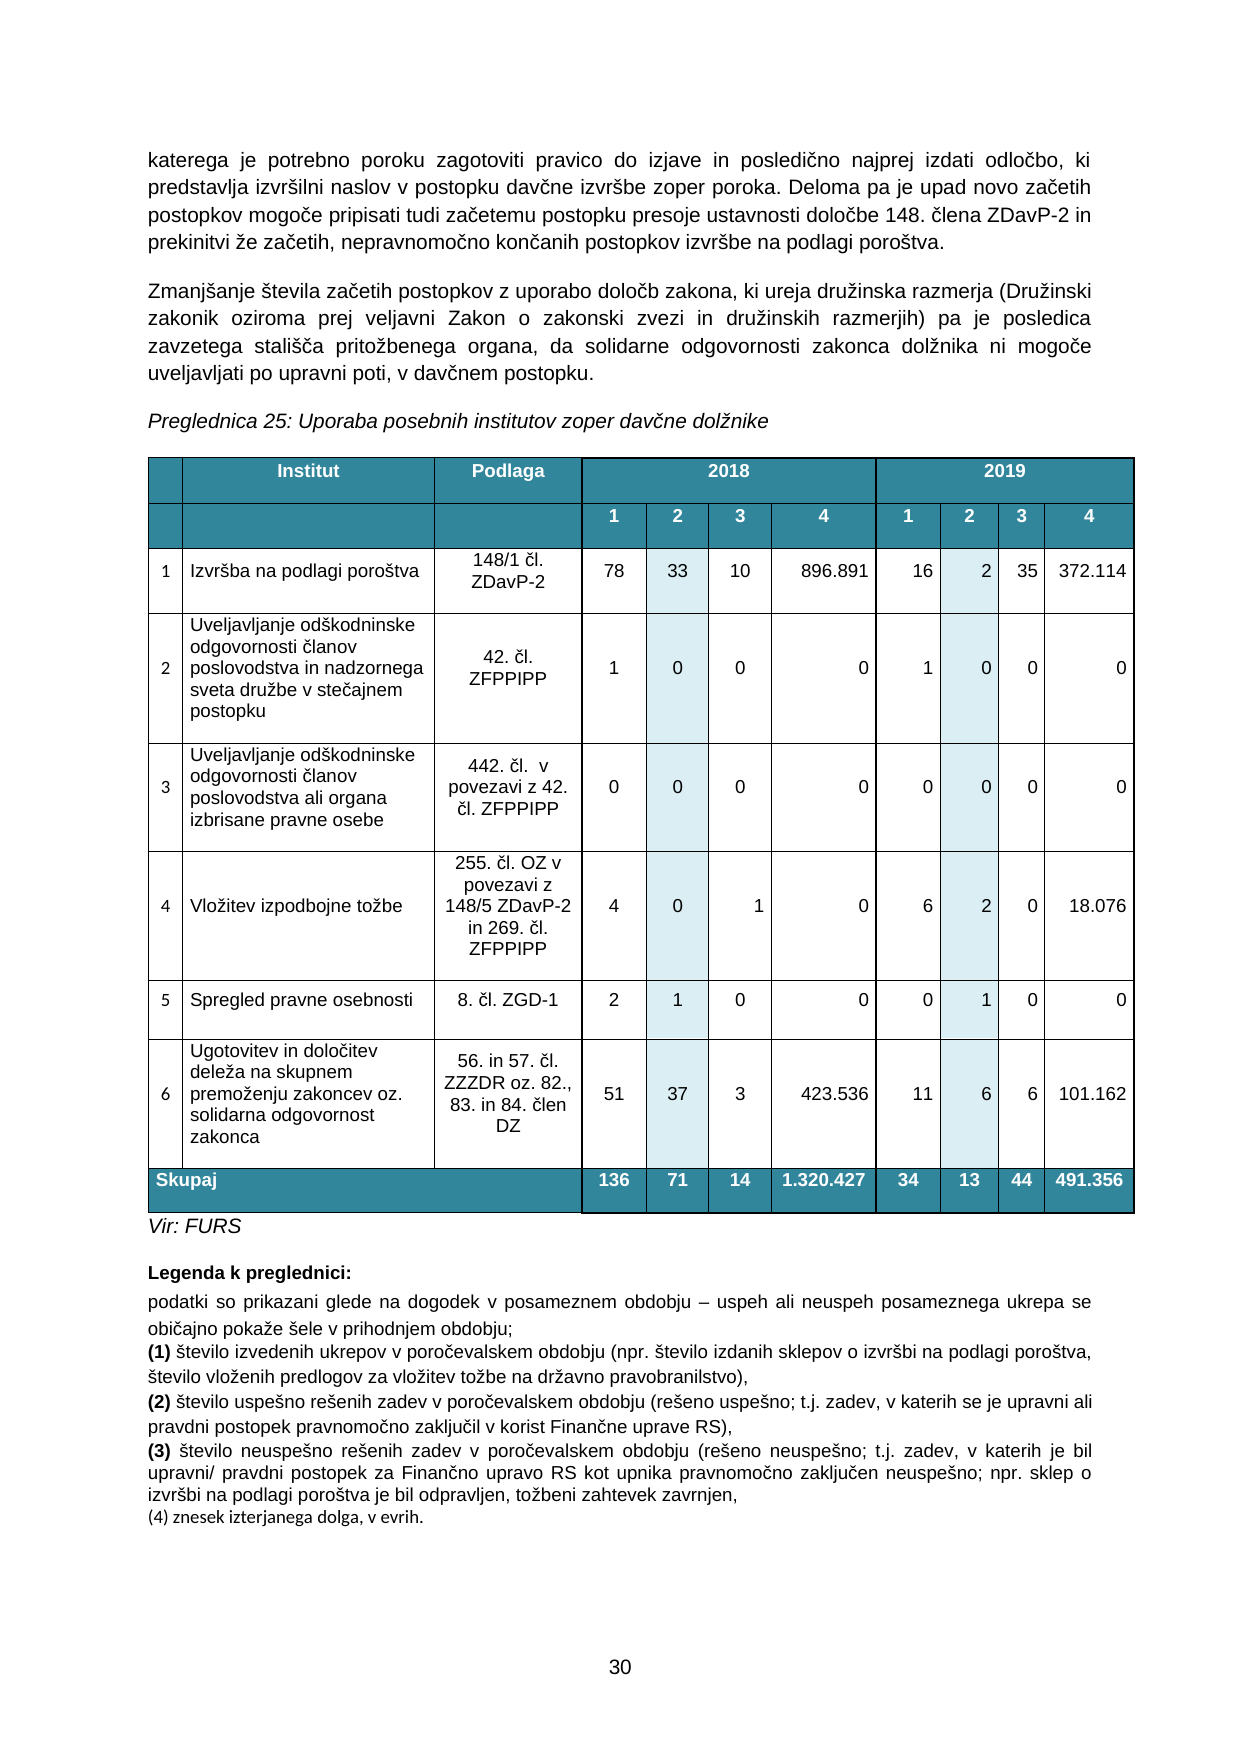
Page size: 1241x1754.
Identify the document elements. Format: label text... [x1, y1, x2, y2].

text (1) število izvedenih ukrepov v poročevalskem obdobju (npr. število izdanih sklepov o izvršbi na podlagi poroštva, število vloženih predlogov za vložitev tožbe na državno pravobranilstvo), [148, 1341, 1092, 1387]
table_cell 51 [583, 1040, 646, 1168]
table_cell 491.356 [1045, 1169, 1133, 1212]
table_cell 0 [772, 614, 875, 743]
table_cell 0 [647, 852, 708, 980]
table_header [149, 458, 182, 503]
table_cell Skupaj [149, 1169, 581, 1212]
table_cell 0 [647, 744, 708, 851]
table_cell 10 [709, 549, 771, 613]
table_cell 896.891 [772, 549, 875, 613]
table_cell 33 [647, 549, 708, 613]
table_cell 0 [709, 981, 771, 1038]
table_cell 0 [877, 744, 940, 851]
table_cell Uveljavljanje odškodninske odgovornosti članov poslovodstva in nadzornega sveta družbe v stečajnem postopku [183, 614, 434, 743]
table_cell 2 [647, 504, 708, 548]
table_cell 2 [941, 852, 998, 980]
text podatki so prikazani glede na dogodek v posameznem obdobju – uspeh ali neuspeh posameznega ukrepa se običajno pokaže šele v prihodnjem obdobju; [148, 1287, 1092, 1341]
table_cell 3 [149, 744, 182, 851]
table_cell 2 [941, 549, 998, 613]
text (4) znesek izterjanega dolga, v evrih. [148, 1505, 1092, 1528]
table_cell 0 [999, 614, 1044, 743]
table_cell 372.114 [1045, 549, 1133, 613]
table_cell [183, 504, 434, 548]
table_cell Spregled pravne osebnosti [183, 981, 434, 1038]
table_cell 0 [709, 744, 771, 851]
table_cell 0 [999, 981, 1044, 1038]
table_cell 0 [709, 614, 771, 743]
list Preglednica 25: Uporaba posebnih institutov zoper davčne dolžnike [148, 409, 1092, 433]
table_cell 255. čl. OZ v povezavi z 148/5 ZDavP-2 in 269. čl. ZFPPIPP [435, 852, 581, 980]
table_cell 6 [999, 1040, 1044, 1168]
table_header 2018 [583, 459, 875, 503]
table_cell 0 [647, 614, 708, 743]
table_header Institut [183, 458, 434, 503]
table_cell 0 [772, 744, 875, 851]
table_cell 1 [583, 504, 646, 548]
table_cell 2 [941, 504, 998, 548]
table_cell 34 [877, 1169, 940, 1212]
table_cell 0 [583, 744, 646, 851]
table_cell 4 [1045, 504, 1133, 548]
table_cell 0 [999, 744, 1044, 851]
table_cell 0 [1045, 614, 1133, 743]
table_cell 0 [941, 614, 998, 743]
table_cell 78 [583, 549, 646, 613]
table_cell Izvršba na podlagi poroštva [183, 549, 434, 613]
text (3) število neuspešno rešenih zadev v poročevalskem obdobju (rešeno neuspešno; t.j. zadev, v katerih je bil upravni/ pravdni postopek za Finančno upravo RS kot upnika pravnomočno zaključen neuspešno; npr. sklep o izvršbi na podlagi poroštva je bil odpravljen, tožbeni zahtevek zavrnjen, [148, 1440, 1092, 1505]
table_cell 4 [772, 504, 875, 548]
table_cell 3 [999, 504, 1044, 548]
table_cell 42. čl. ZFPPIPP [435, 614, 581, 743]
table_cell 1 [583, 614, 646, 743]
table_cell Vložitev izpodbojne tožbe [183, 852, 434, 980]
table_cell 0 [1045, 981, 1133, 1038]
text Legenda k preglednici: [148, 1262, 1092, 1284]
table_cell 101.162 [1045, 1040, 1133, 1168]
table_cell 442. čl. v povezavi z 42. čl. ZFPPIPP [435, 744, 581, 851]
table_cell 0 [1045, 744, 1133, 851]
table_cell 2 [149, 614, 182, 743]
table_cell 136 [583, 1169, 646, 1212]
table_cell 1.320.427 [772, 1169, 875, 1212]
table_cell 1 [941, 981, 998, 1038]
table_cell [149, 504, 182, 548]
text (2) število uspešno rešenih zadev v poročevalskem obdobju (rešeno uspešno; t.j. zadev, v katerih se je upravni ali pravdni postopek pravnomočno zaključil v korist Finančne uprave RS), [148, 1391, 1092, 1437]
table_cell 148/1 čl. ZDavP-2 [435, 549, 581, 613]
table_cell 1 [647, 981, 708, 1038]
table_cell 4 [149, 852, 182, 980]
table_cell 423.536 [772, 1040, 875, 1168]
table_cell Ugotovitev in določitev deleža na skupnem premoženju zakoncev oz. solidarna odgovornost zakonca [183, 1040, 434, 1168]
table_cell 5 [149, 981, 182, 1038]
table_cell 35 [999, 549, 1044, 613]
table_cell 0 [772, 981, 875, 1038]
table_cell 44 [999, 1169, 1044, 1212]
table_cell 6 [149, 1040, 182, 1168]
table_cell 0 [772, 852, 875, 980]
table_cell 3 [709, 504, 771, 548]
table_cell 0 [941, 744, 998, 851]
table_cell [435, 504, 581, 548]
table_cell Uveljavljanje odškodninske odgovornosti članov poslovodstva ali organa izbrisane pravne osebe [183, 744, 434, 851]
table_cell 37 [647, 1040, 708, 1168]
table_cell 1 [709, 852, 771, 980]
table_header 2019 [877, 459, 1133, 503]
table_header Podlaga [435, 458, 581, 503]
text Zmanjšanje števila začetih postopkov z uporabo določb zakona, ki ureja družinska razmerja (Družinski zakonik oziroma prej veljavni Zakon o zakonski zvezi in družinskih razmerjih) pa je posledica zavzetega stališča pritožbenega organa, da solidarne odgovornosti zakonca dolžnika ni mogoče uveljavljati po upravni poti, v davčnem postopku. [148, 278, 1092, 385]
table_cell 14 [709, 1169, 771, 1212]
table_cell 1 [877, 504, 940, 548]
table_cell 0 [999, 852, 1044, 980]
text Vir: FURS [148, 1214, 1092, 1238]
table_cell 6 [877, 852, 940, 980]
table_cell 0 [877, 981, 940, 1038]
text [148, 148, 1092, 254]
table_cell 1 [877, 614, 940, 743]
table_cell 8. čl. ZGD-1 [435, 981, 581, 1038]
table_cell 18.076 [1045, 852, 1133, 980]
table_cell 71 [647, 1169, 708, 1212]
table_cell 3 [709, 1040, 771, 1168]
table_cell 4 [583, 852, 646, 980]
table_cell 13 [941, 1169, 998, 1212]
table_cell 6 [941, 1040, 998, 1168]
table_cell 11 [877, 1040, 940, 1168]
table_cell 1 [149, 549, 182, 613]
table_cell 56. in 57. čl. ZZZDR oz. 82., 83. in 84. člen DZ [435, 1040, 581, 1168]
table_cell 16 [877, 549, 940, 613]
table_cell 2 [583, 981, 646, 1038]
